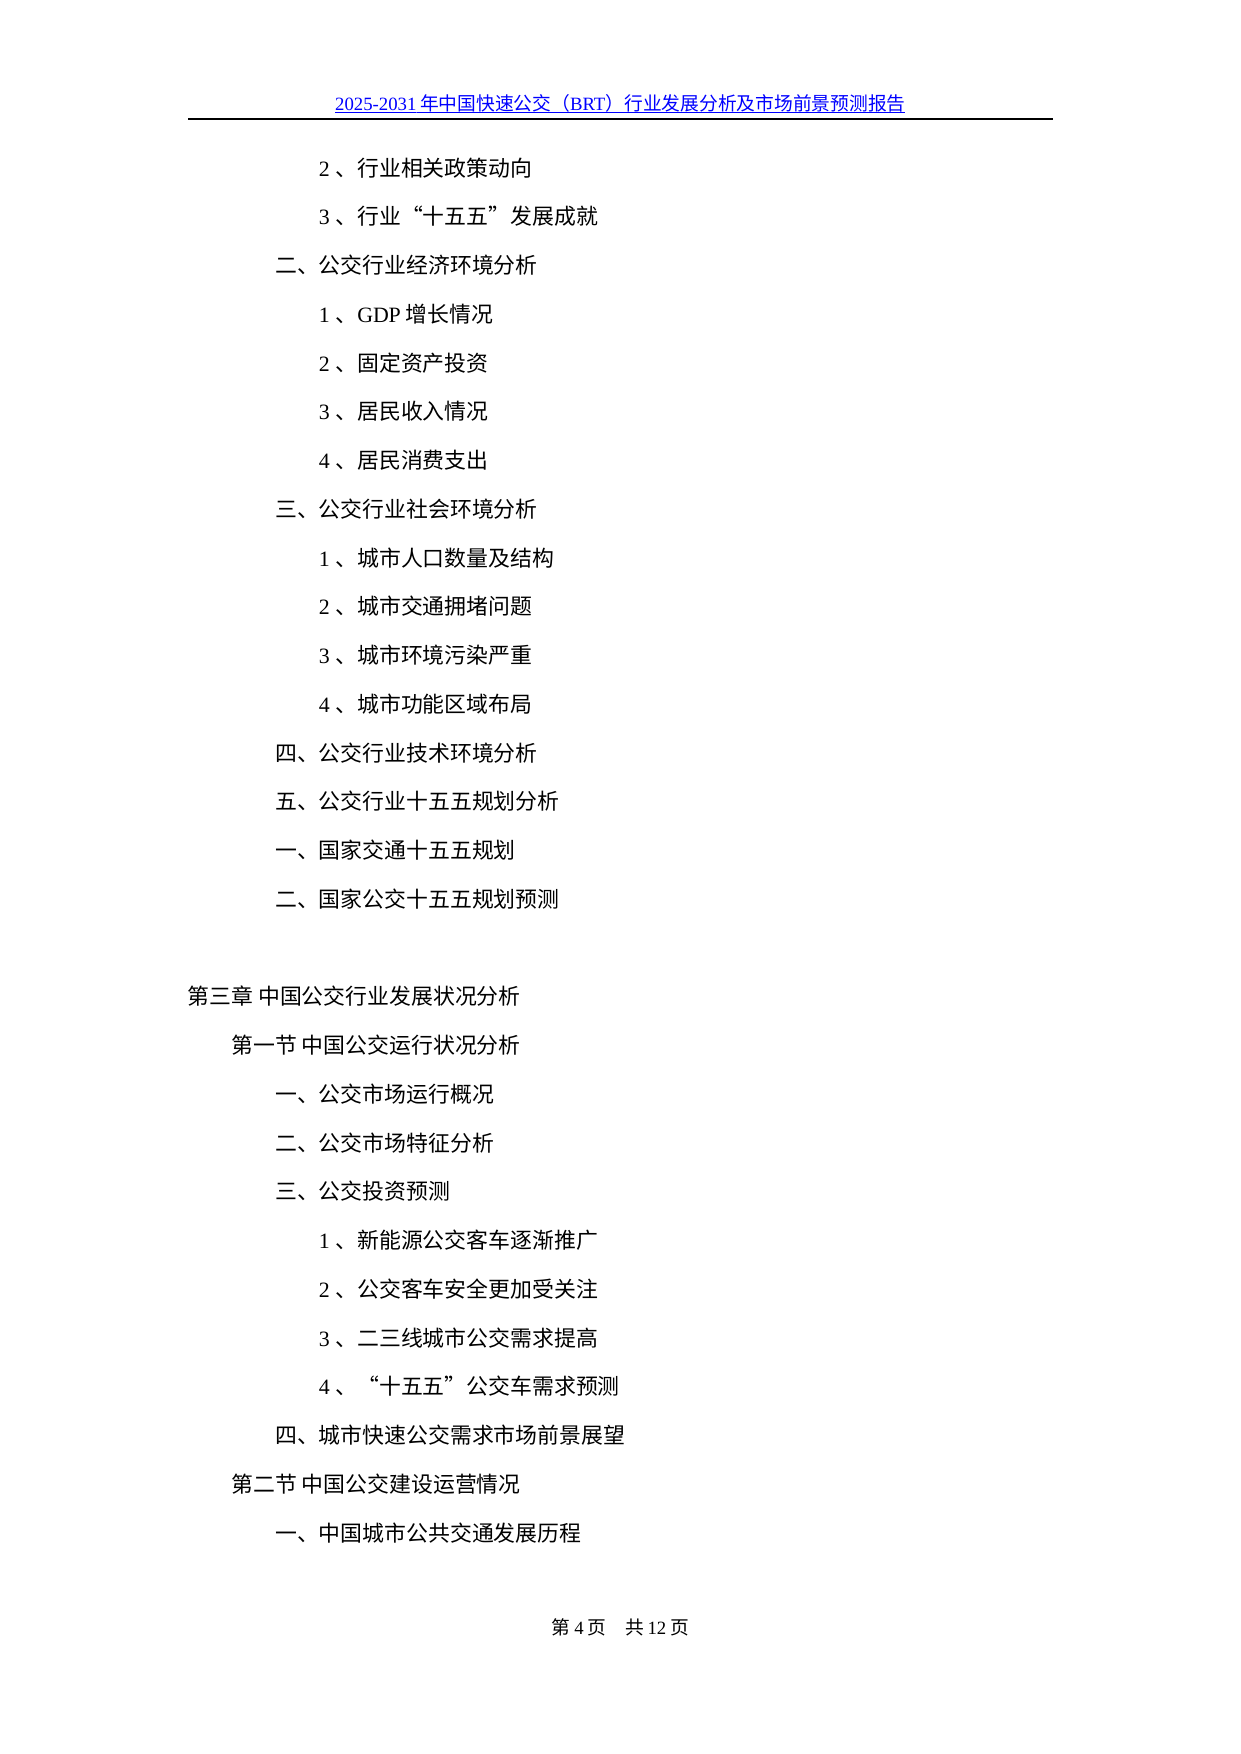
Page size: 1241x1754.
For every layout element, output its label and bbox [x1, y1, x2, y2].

text [187, 150, 1053, 1548]
